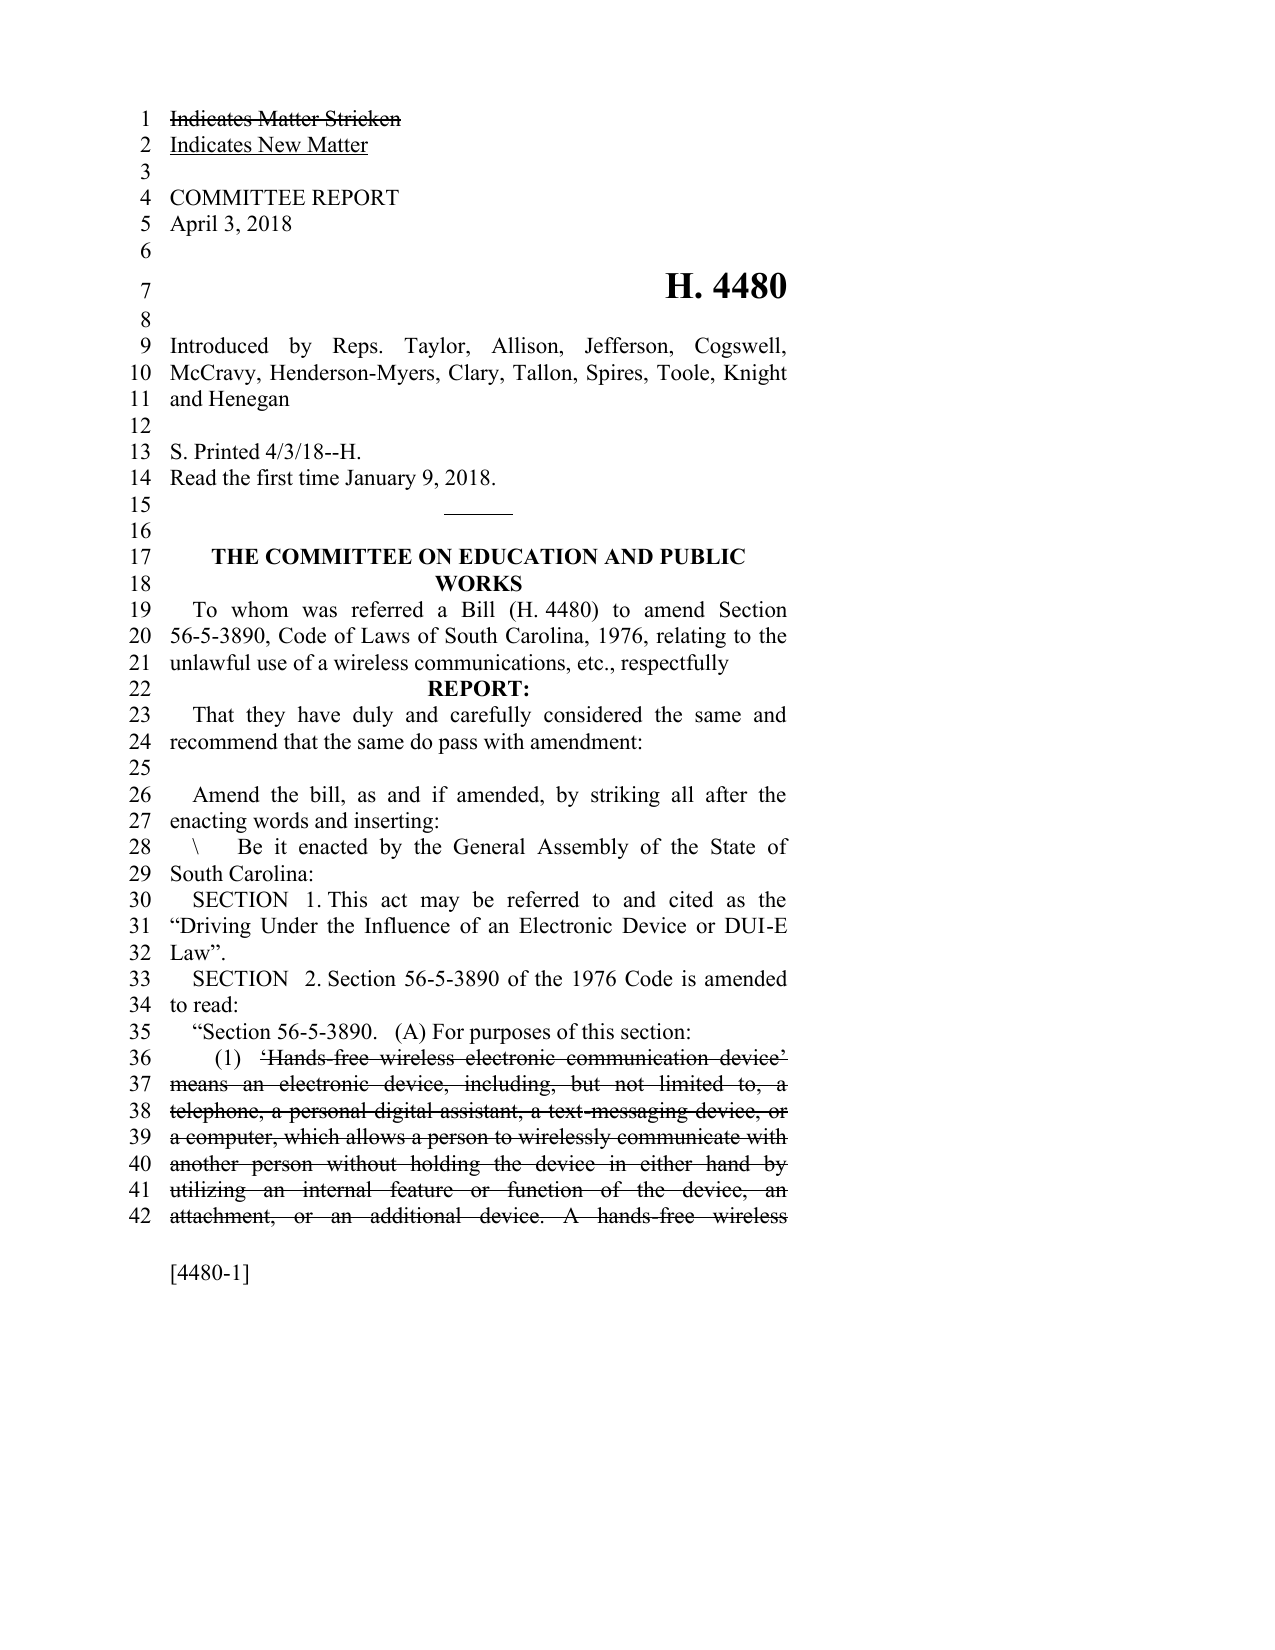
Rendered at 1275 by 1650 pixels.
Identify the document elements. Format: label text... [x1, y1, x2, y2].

text Indicates New Matter [169, 131, 787, 158]
text Introduced by Reps. Taylor, Allison, Jefferson, Cogswell, McCravy, Henderson-Myers, Clary, Tallon, Spires, Toole, Knight and Henegan [169, 333, 787, 412]
text To whom was referred a Bill (H. 4480) to amend Section 56-5-3890, Code of Laws of South Carolina, 1976, relating to the unlawful use of a wireless communications, etc., respectfully [169, 596, 787, 675]
text THE COMMITTEE ON EDUCATION AND PUBLIC WORKS [169, 543, 787, 596]
text SECTION 2. Section 56-5-3890 of the 1976 Code is amended to read: [169, 965, 787, 1018]
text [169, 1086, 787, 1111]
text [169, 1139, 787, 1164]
text Amend the bill, as and if amended, by striking all after the enacting words and inserting: [169, 781, 787, 833]
text H. 4480 [169, 263, 787, 306]
text \ Be it enacted by the General Assembly of the State of South Carolina: [169, 833, 787, 886]
text REPORT: [169, 675, 787, 702]
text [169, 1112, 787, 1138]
text Indicates Matter Stricken [169, 105, 787, 131]
text “Section 56-5-3890. (A) For purposes of this section: [169, 1018, 787, 1044]
text April 3, 2018 [169, 210, 787, 237]
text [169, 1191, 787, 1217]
text COMMITTEE REPORT [169, 184, 787, 210]
text SECTION 1. This act may be referred to and cited as the “Driving Under the Influence of an Electronic Device or DUI-E Law”. [169, 886, 787, 965]
text S. Printed 4/3/18--H. [169, 438, 787, 464]
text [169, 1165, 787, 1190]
text Read the first time January 9, 2018. [169, 464, 787, 491]
text That they have duly and carefully considered the same and recommend that the same do pass with amendment: [169, 702, 787, 754]
